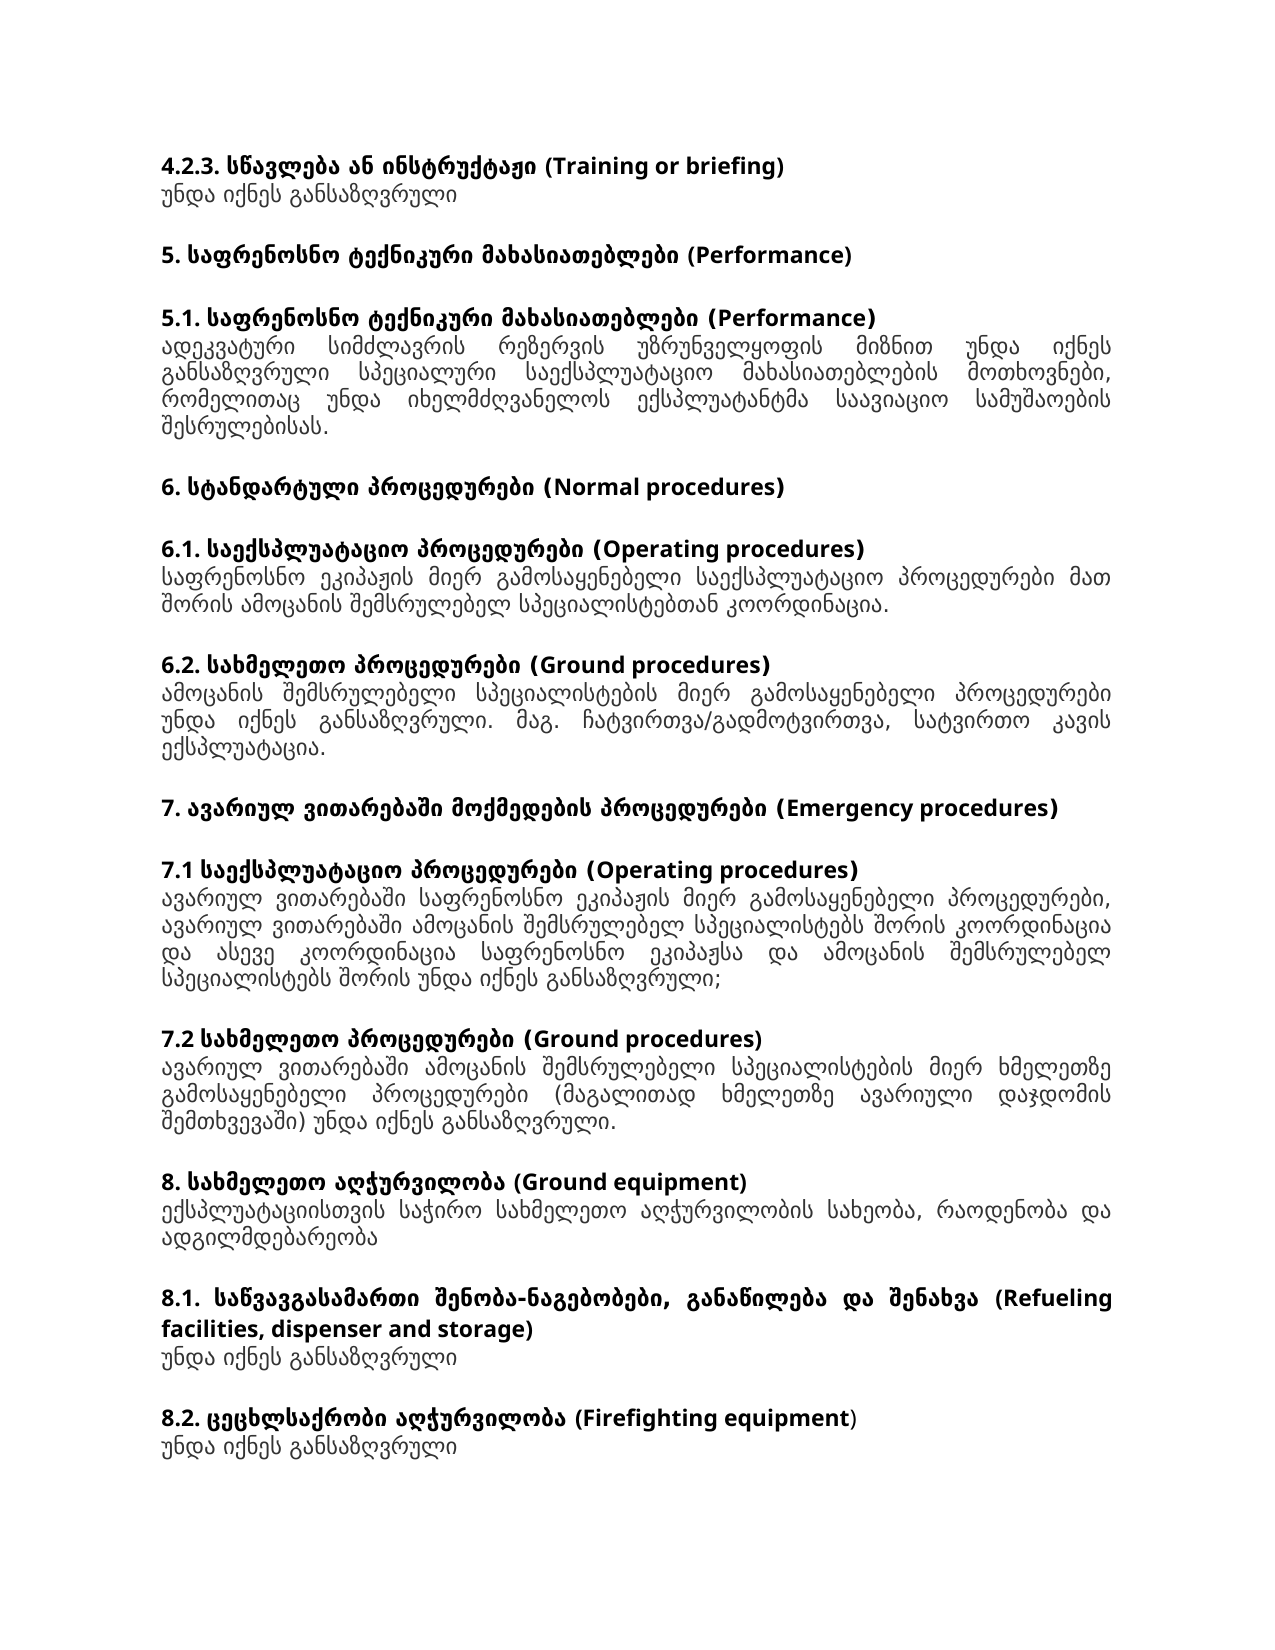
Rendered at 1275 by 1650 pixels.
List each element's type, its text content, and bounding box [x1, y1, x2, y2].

table_cell 6. სტანდარტული პროცედურები (Normal procedures) 6.1. საექსპლუატაციო პროცედურები (Operating procedures) საფრენოსნო ეკიპაჟის მიერ გამოსაყენებელი საექსპლუატაციო პროცედურები მათ შორის ამოცანის შემსრულებელ სპეციალისტებთან კოორდინაცია. 6.2. სახმელეთო პროცედურები (Ground procedures) ამოცანის შემსრულებელი სპეციალისტების მიერ გამოსაყენებელი პროცედურები უნდა იქნეს განსაზღვრული. მაგ. ჩატვირთვა/გადმოტვირთვა, სატვირთო კავის ექსპლუატაცია. [150, 440, 1124, 760]
table_cell 7. ავარიულ ვითარებაში მოქმედების პროცედურები (Emergency procedures) 7.1 საექსპლუატაციო პროცედურები (Operating procedures) ავარიულ ვითარებაში საფრენოსნო ეკიპაჟის მიერ გამოსაყენებელი პროცედურები, ავარიულ ვითარებაში ამოცანის შემსრულებელ სპეციალისტებს შორის კოორდინაცია და ასევე კოორდინაცია საფრენოსნო ეკიპაჟსა და ამოცანის შემსრულებელ სპეციალისტებს შორის უნდა იქნეს განსაზღვრული; 7.2 სახმელეთო პროცედურები (Ground procedures) ავარიულ ვითარებაში ამოცანის შემსრულებელი სპეციალისტების მიერ ხმელეთზე გამოსაყენებელი პროცედურები (მაგალითად ხმელეთზე ავარიული დაჯდომის შემთხვევაში) უნდა იქნეს განსაზღვრული. [150, 760, 1124, 1166]
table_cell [150, 150, 1124, 208]
table_cell 5. საფრენოსნო ტექნიკური მახასიათებლები (Performance) 5.1. საფრენოსნო ტექნიკური მახასიათებლები (Performance) ადეკვატური სიმძლავრის რეზერვის უზრუნველყოფის მიზნით უნდა იქნეს განსაზღვრული სპეციალური საექსპლუატაციო მახასიათებლების მოთხოვნები, რომელითაც უნდა იხელმძღვანელოს ექსპლუატანტმა საავიაციო სამუშაოების შესრულებისას. [150, 208, 1124, 439]
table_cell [150, 1166, 1124, 1491]
